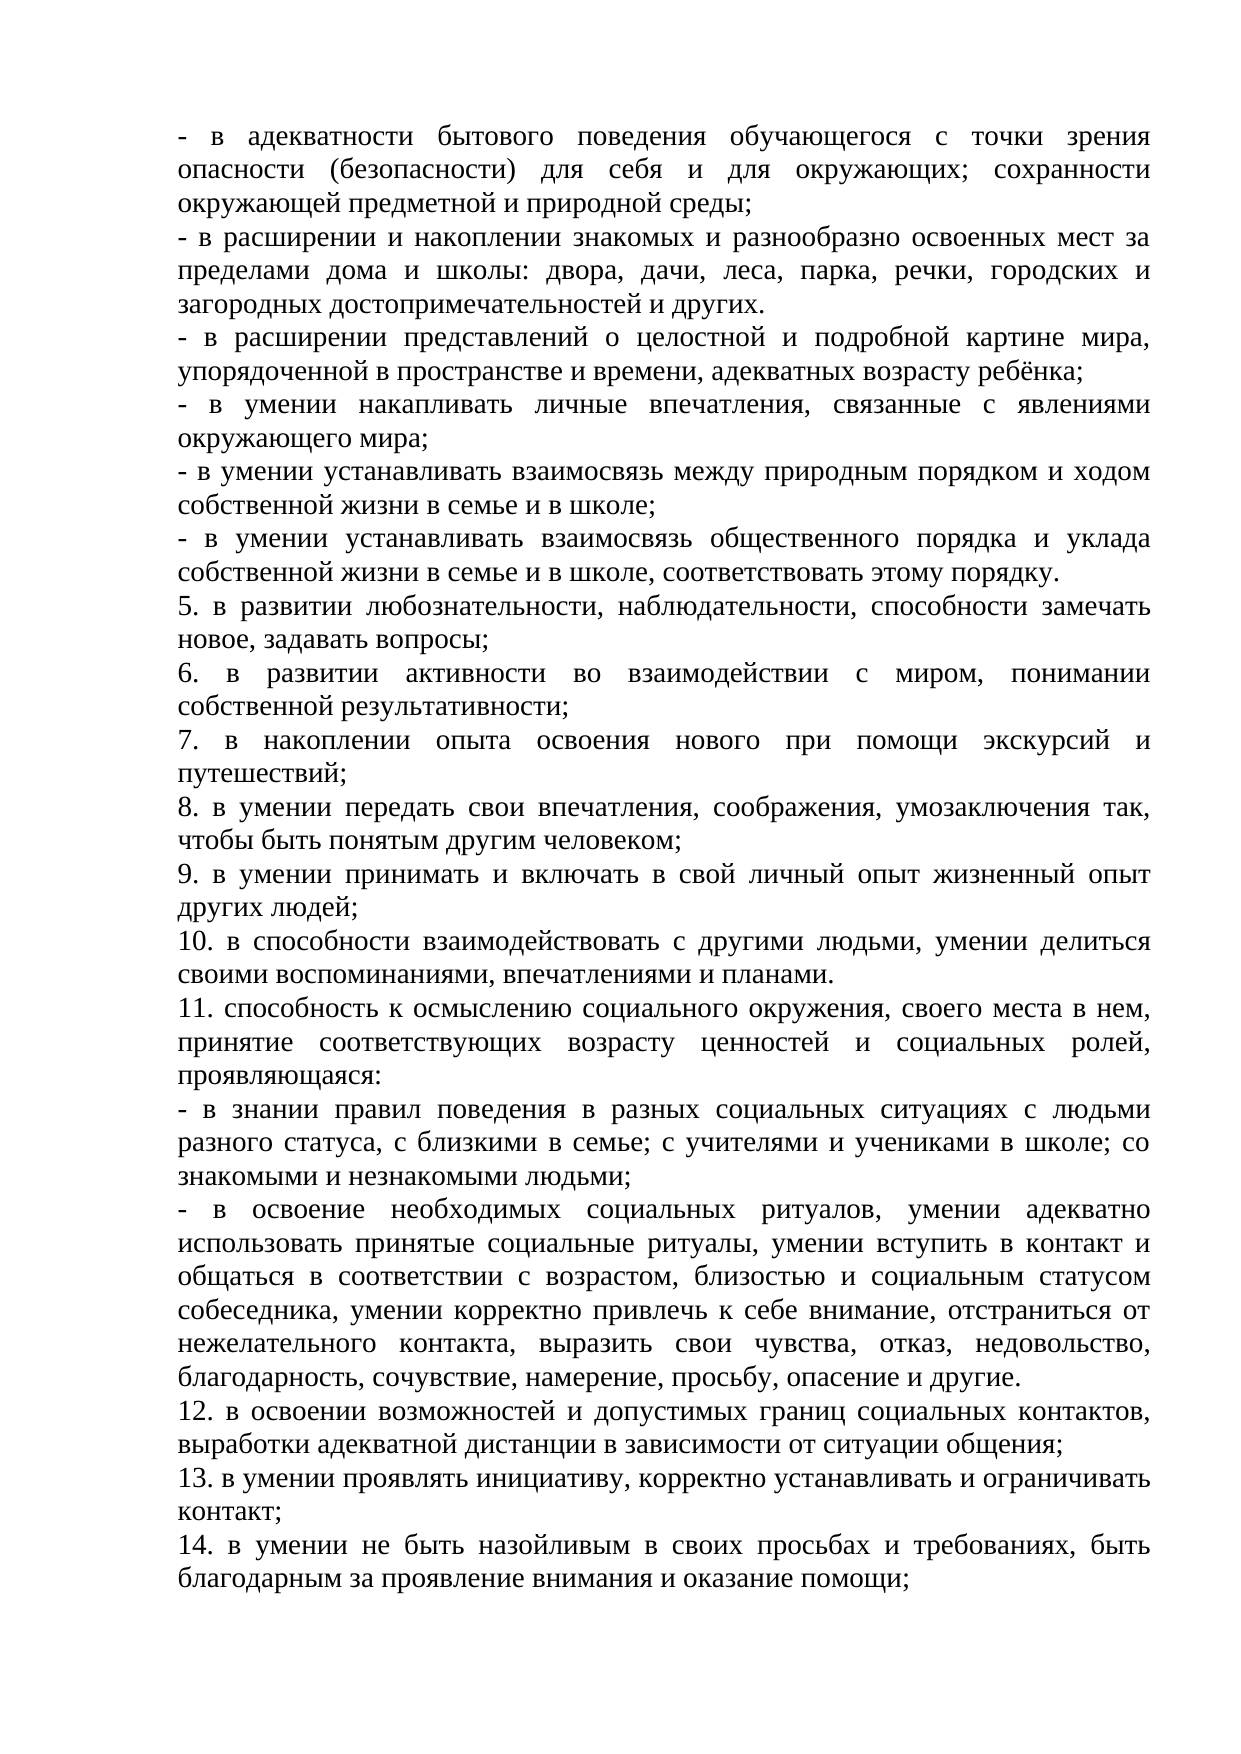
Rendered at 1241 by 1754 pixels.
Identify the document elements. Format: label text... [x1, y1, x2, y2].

text 13. в умении проявлять инициативу, корректно устанавливать и ограничивать контакт; [177, 1460, 1152, 1527]
text - в умении устанавливать взаимосвязь между природным порядком и ходом собственной жизни в семье и в школе; [177, 453, 1152, 521]
text - в освоение необходимых социальных ритуалов, умении адекватно использовать принятые социальные ритуалы, умении вступить в контакт и общаться в соответствии с возрастом, близостью и социальным статусом собеседника, умении корректно привлечь к себе внимание, отстраниться от нежелательного контакта, выразить свои чувства, отказ, недовольство, благодарность, сочувствие, намерение, просьбу, опасение и другие. [177, 1191, 1152, 1393]
text 12. в освоении возможностей и допустимых границ социальных контактов, выработки адекватной дистанции в зависимости от ситуации общения; [177, 1393, 1152, 1460]
text 11. способность к осмыслению социального окружения, своего места в нем, принятие соответствующих возрасту ценностей и социальных ролей, проявляющаяся: [177, 990, 1152, 1091]
text - в умении устанавливать взаимосвязь общественного порядка и уклада собственной жизни в семье и в школе, соответствовать этому порядку. [177, 521, 1152, 588]
text 9. в умении принимать и включать в свой личный опыт жизненный опыт других людей; [177, 856, 1152, 923]
text 8. в умении передать свои впечатления, соображения, умозаключения так, чтобы быть понятым другим человеком; [177, 789, 1152, 856]
text - в расширении представлений о целостной и подробной картине мира, упорядоченной в пространстве и времени, адекватных возрасту ребёнка; [177, 319, 1152, 386]
text 10. в способности взаимодействовать с другими людьми, умении делиться своими воспоминаниями, впечатлениями и планами. [177, 923, 1152, 990]
text 14. в умении не быть назойливым в своих просьбах и требованиях, быть благодарным за проявление внимания и оказание помощи; [177, 1527, 1152, 1594]
text 6. в развитии активности во взаимодействии с миром, понимании собственной результативности; [177, 655, 1152, 722]
text - в знании правил поведения в разных социальных ситуациях с людьми разного статуса, с близкими в семье; с учителями и учениками в школе; со знакомыми и незнакомыми людьми; [177, 1091, 1152, 1191]
text 5. в развитии любознательности, наблюдательности, способности замечать новое, задавать вопросы; [177, 588, 1152, 655]
text - в расширении и накоплении знакомых и разнообразно освоенных мест за пределами дома и школы: двора, дачи, леса, парка, речки, городских и загородных достопримечательностей и других. [177, 219, 1152, 319]
text 7. в накоплении опыта освоения нового при помощи экскурсий и путешествий; [177, 722, 1152, 789]
text - в умении накапливать личные впечатления, связанные с явлениями окружающего мира; [177, 386, 1152, 453]
text - в адекватности бытового поведения обучающегося с точки зрения опасности (безопасности) для себя и для окружающих; сохранности окружающей предметной и природной среды; [177, 118, 1152, 219]
